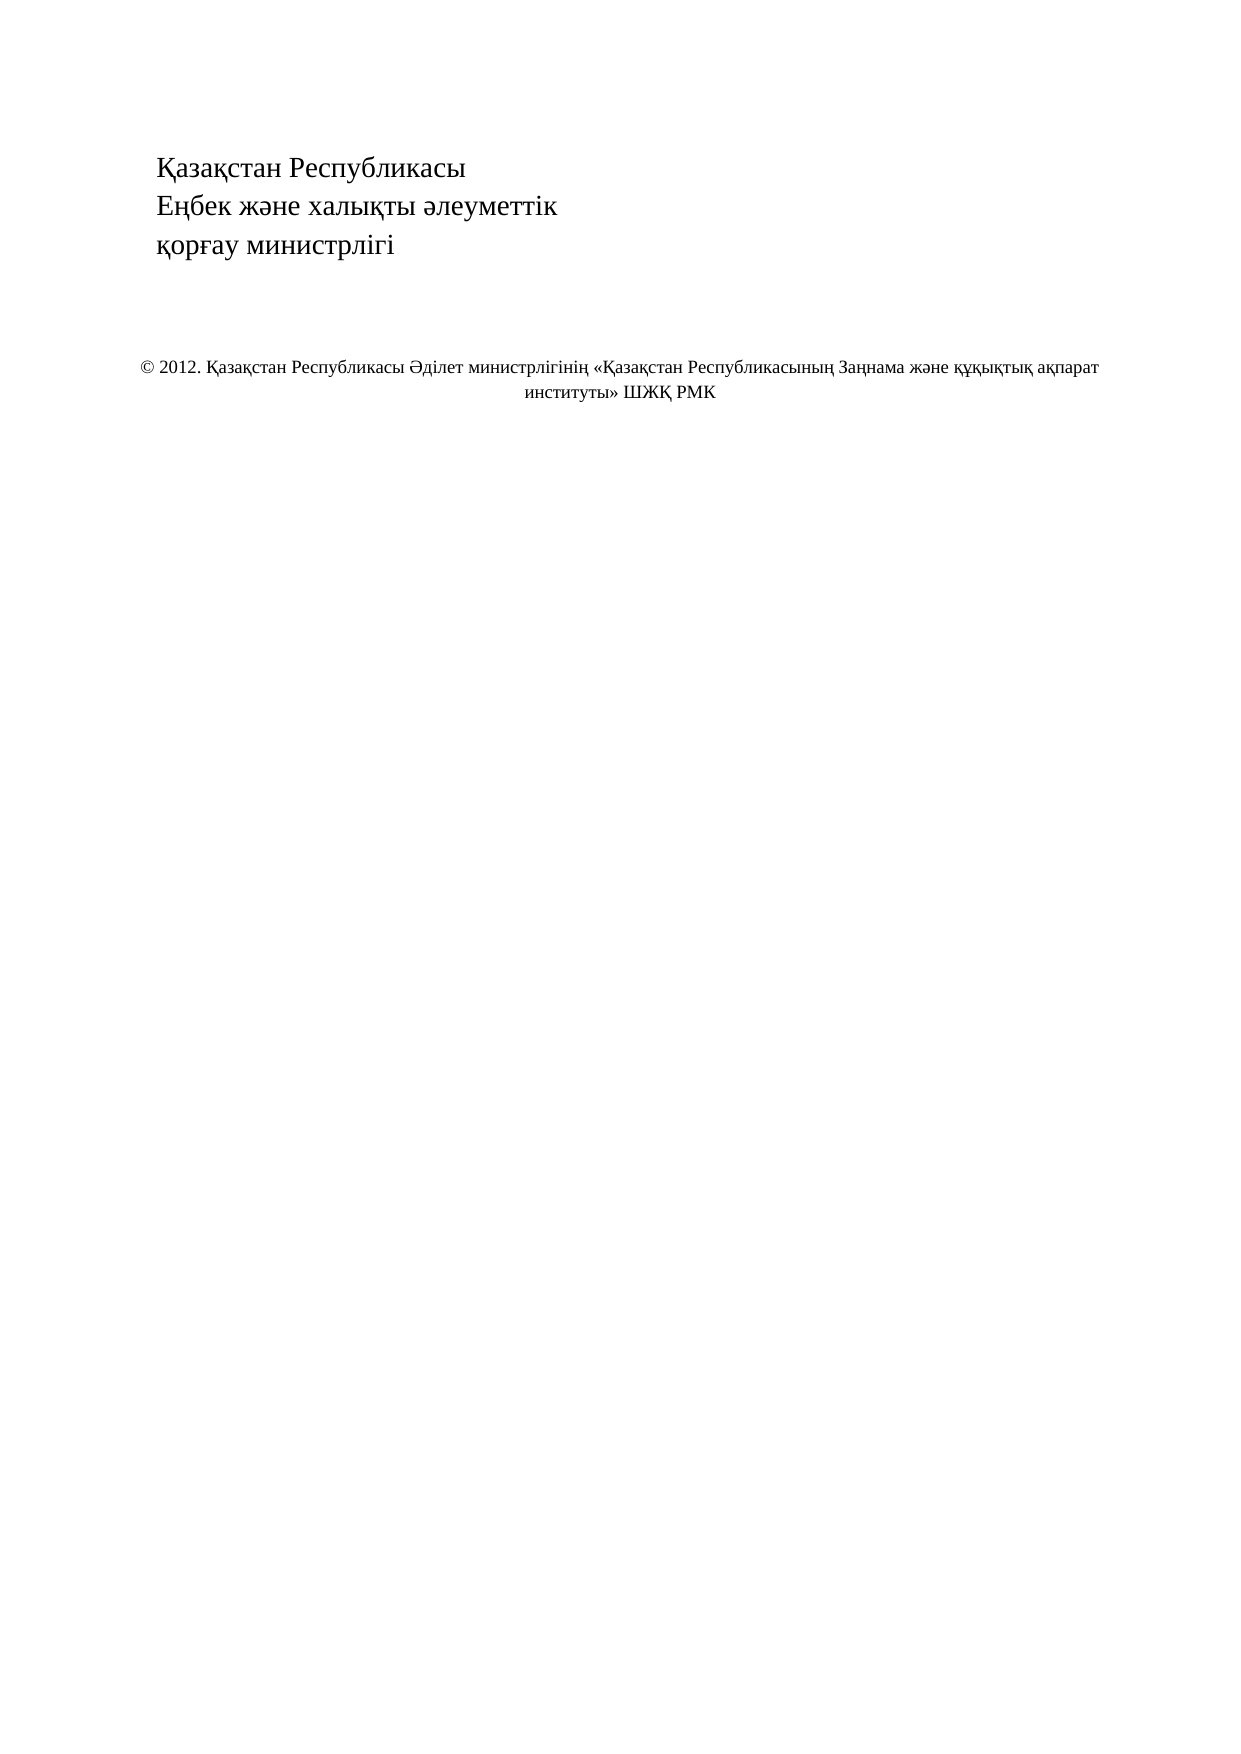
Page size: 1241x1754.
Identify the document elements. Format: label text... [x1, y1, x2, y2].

text қорғау министрлігі [112, 227, 1128, 261]
text Еңбек және халықты әлеуметтiк [112, 188, 1128, 222]
text © 2012. Қазақстан Республикасы Әділет министрлігінің «Қазақстан Республикасының Заңнама және құқықтық ақпарат институты» ШЖҚ РМК [112, 356, 1128, 403]
text Қазақстан Республикасы [112, 150, 1128, 183]
